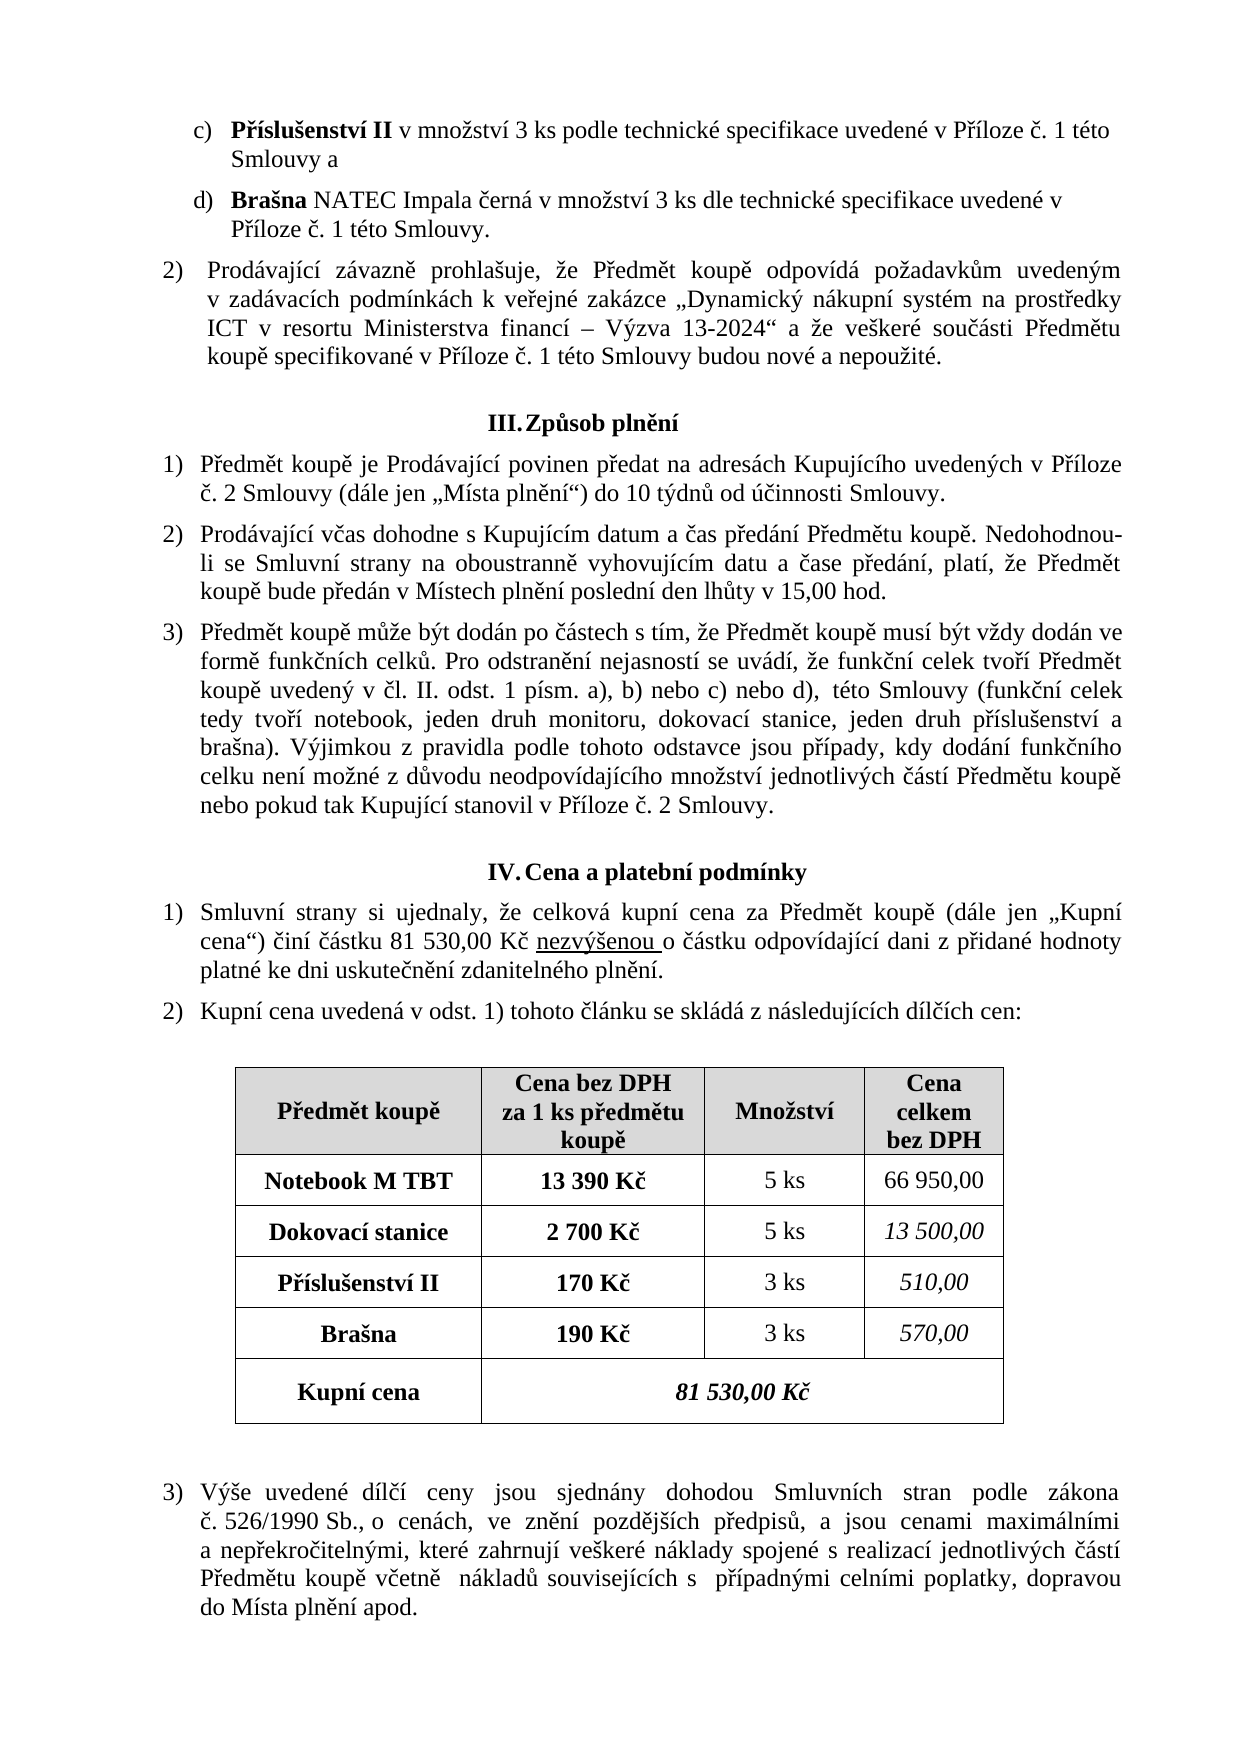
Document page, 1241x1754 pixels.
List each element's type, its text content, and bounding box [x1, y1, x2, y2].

table_cell 190 Kč [482, 1308, 704, 1358]
table_cell 5 ks [705, 1206, 864, 1256]
table_cell Dokovací stanice [236, 1206, 481, 1256]
table_header Množství [705, 1068, 864, 1154]
table_cell 13 390 Kč [482, 1155, 704, 1205]
table_cell Příslušenství II [236, 1257, 481, 1307]
table_cell Notebook M TBT [236, 1155, 481, 1205]
list Předmět koupě může být dodán po částech s tím, že Předmět koupě musí být vždy dodán ve formě funkčních celků. Pro odstranění nejasností se uvádí, že funkční celek tvoří Předmět koupě uvedený v čl. II. odst. 1 písm. a), b) nebo c) nebo d), této Smlouvy (funkční celek tedy tvoří notebook, jeden druh monitoru, dokovací stanice, jeden druh příslušenství a brašna). Výjimkou z pravidla podle tohoto odstavce jsou případy, kdy dodání funkčního celku není možné z důvodu neodpovídajícího množství jednotlivých částí Předmětu koupě nebo pokud tak Kupující stanovil v Příloze č. 2 Smlouvy. [162, 617, 1123, 819]
table_cell 66 950,00 [865, 1155, 1003, 1205]
list Příslušenství II v množství 3 ks podle technické specifikace uvedené v Příloze č. 1 této Smlouvy a [193, 115, 1122, 173]
table_cell 13 500,00 [865, 1206, 1003, 1256]
table_cell 570,00 [865, 1308, 1003, 1358]
list Výše uvedené dílčí ceny jsou sjednány dohodou Smluvních stran podle zákona č. 526/1990 Sb., o cenách, ve znění pozdějších předpisů, a jsou cenami maximálními a nepřekročitelnými, které zahrnují veškeré náklady spojené s realizací jednotlivých částí Předmětu koupě včetně nákladů souvisejících s případnými celními poplatky, dopravou do Místa plnění apod. [162, 1477, 1122, 1621]
table_cell 5 ks [705, 1155, 864, 1205]
list Prodávající závazně prohlašuje, že Předmět koupě odpovídá požadavkům uvedeným v zadávacích podmínkách k veřejné zakázce „Dynamický nákupní systém na prostředky ICT v resortu Ministerstva financí – Výzva 13-2024“ a že veškeré součásti Předmětu koupě specifikované v Příloze č. 1 této Smlouvy budou nové a nepoužité. [162, 255, 1122, 370]
table_header Předmět koupě [236, 1068, 481, 1154]
list Brašna NATEC Impala černá v množství 3 ks dle technické specifikace uvedené v Příloze č. 1 této Smlouvy. [193, 185, 1123, 243]
list Kupní cena uvedená v odst. 1) tohoto článku se skládá z následujících dílčích cen: [162, 996, 1134, 1025]
table_cell 81 530,00 Kč [482, 1359, 1003, 1423]
subtitle Cena a platební podmínky [487, 857, 1134, 885]
table_cell 510,00 [865, 1257, 1003, 1307]
table_cell 3 ks [705, 1308, 864, 1358]
subtitle Způsob plnění [487, 408, 1134, 437]
table_header Cena bez DPH za 1 ks předmětu koupě [482, 1068, 704, 1154]
list Prodávající včas dohodne s Kupujícím datum a čas předání Předmětu koupě. Nedohodnou-li se Smluvní strany na oboustranně vyhovujícím datu a čase předání, platí, že Předmět koupě bude předán v Místech plnění poslední den lhůty v 15,00 hod. [162, 519, 1122, 605]
table_cell Kupní cena [236, 1359, 481, 1423]
list Předmět koupě je Prodávající povinen předat na adresách Kupujícího uvedených v Příloze č. 2 Smlouvy (dále jen „Místa plnění“) do 10 týdnů od účinnosti Smlouvy. [162, 449, 1123, 506]
table_cell 170 Kč [482, 1257, 704, 1307]
table_header Cena celkem bez DPH [865, 1068, 1003, 1154]
list Smluvní strany si ujednaly, že celková kupní cena za Předmět koupě (dále jen „Kupní cena“) činí částku 81 530,00 Kč nezvýšenou o částku odpovídající dani z přidané hodnoty platné ke dni uskutečnění zdanitelného plnění. [162, 897, 1122, 984]
table_cell 3 ks [705, 1257, 864, 1307]
table_cell 2 700 Kč [482, 1206, 704, 1256]
table_cell Brašna [236, 1308, 481, 1358]
